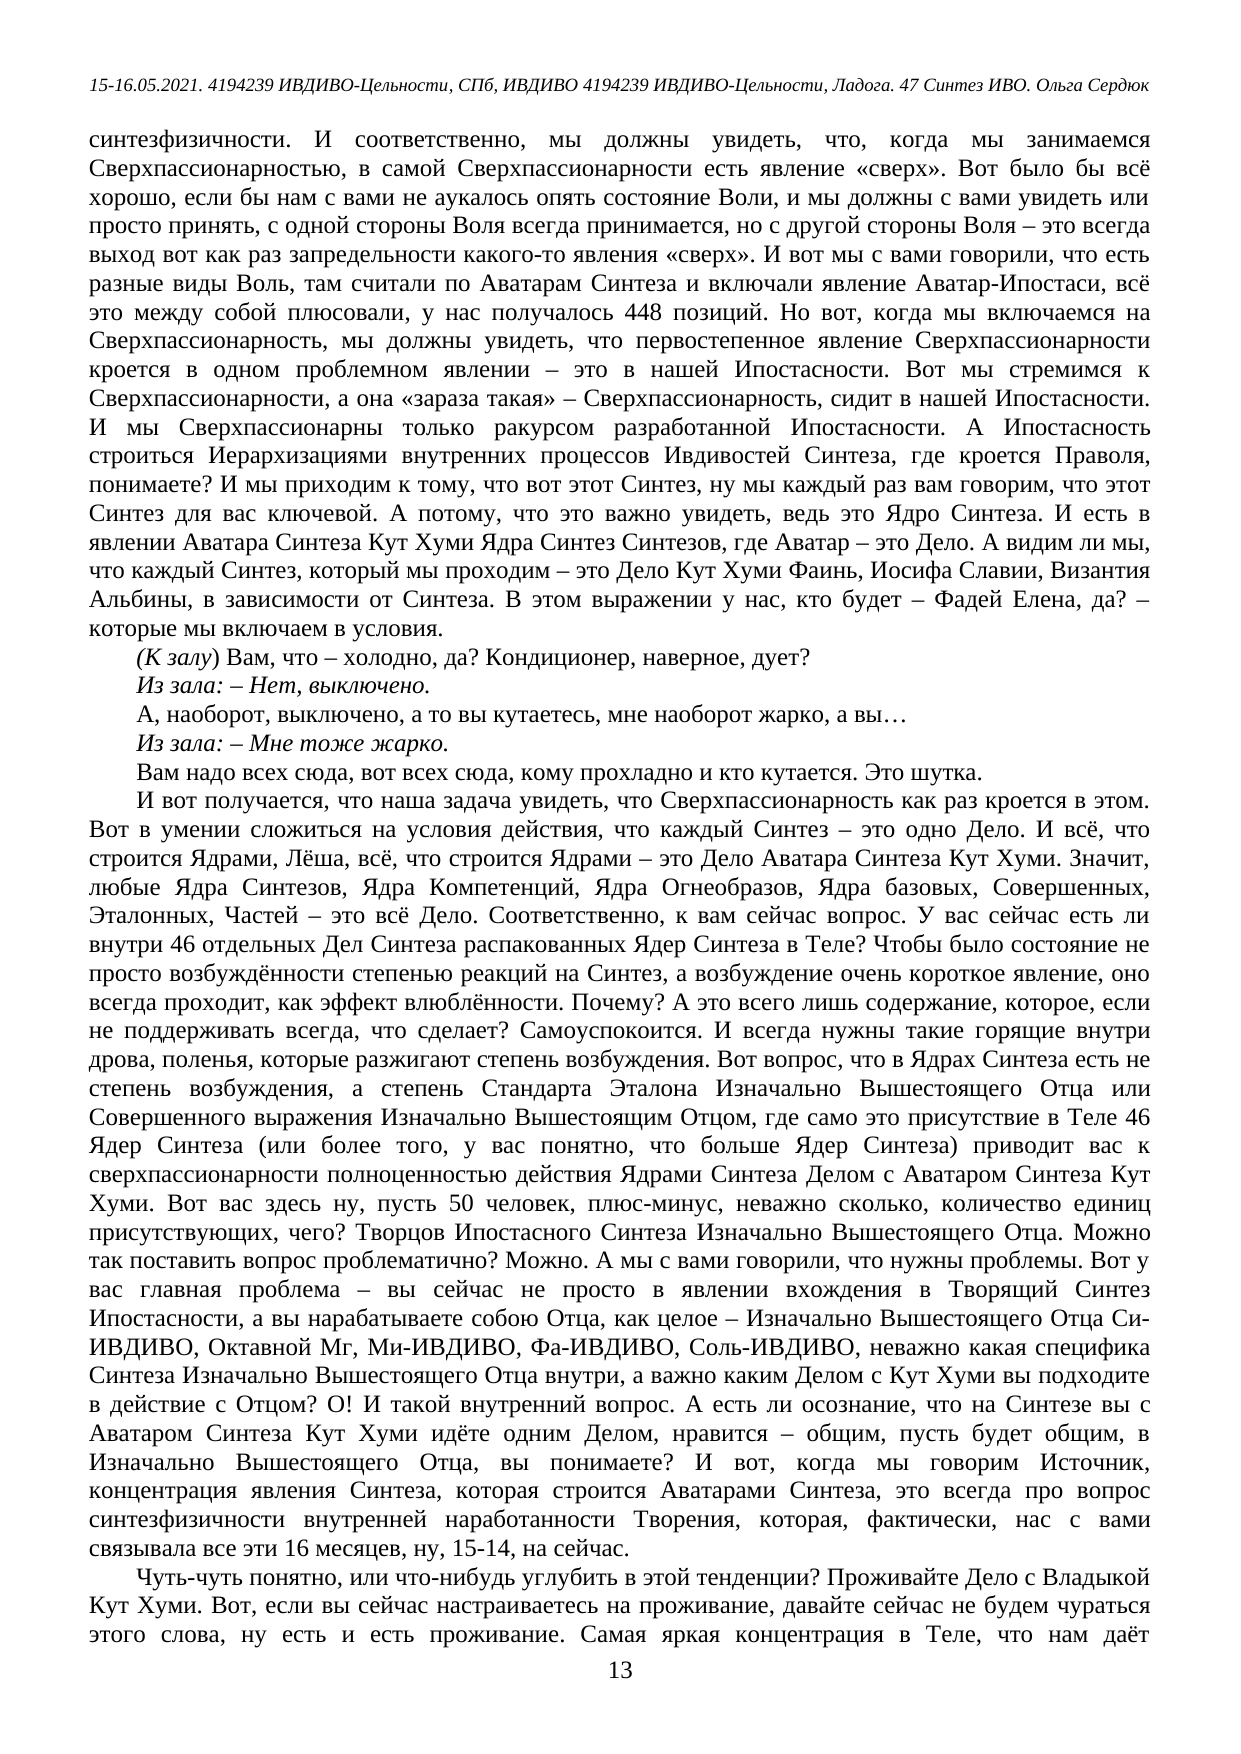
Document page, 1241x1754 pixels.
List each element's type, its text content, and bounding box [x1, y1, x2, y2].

text Из зала: – Нет, выключено. [89, 670, 1152, 699]
text (К залу) Вам, что – холодно, да? Кондиционер, наверное, дует? [89, 642, 1152, 670]
text И вот получается, что наша задача увидеть, что Сверхпассионарность как раз кроется в этом. Вот в умении сложиться на условия действия, что каждый Синтез – это одно Дело. И всё, что строится Ядрами, Лёша, всё, что строится Ядрами – это Дело Аватара Синтеза Кут Хуми. Значит, любые Ядра Синтезов, Ядра Компетенций, Ядра Огнеобразов, Ядра базовых, Совершенных, Эталонных, Частей – это всё Дело. Соответственно, к вам сейчас вопрос. У вас сейчас есть ли внутри 46 отдельных Дел Синтеза распакованных Ядер Синтеза в Теле? Чтобы было состояние не просто возбуждённости степенью реакций на Синтез, а возбуждение очень короткое явление, оно всегда проходит, как эффект влюблённости. Почему? А это всего лишь содержание, которое, если не поддерживать всегда, что сделает? Самоуспокоится. И всегда нужны такие горящие внутри дрова, поленья, которые разжигают степень возбуждения. Вот вопрос, что в Ядрах Синтеза есть не степень возбуждения, а степень Стандарта Эталона Изначально Вышестоящего Отца или Совершенного выражения Изначально Вышестоящим Отцом, где само это присутствие в Теле 46 Ядер Синтеза (или более того, у вас понятно, что больше Ядер Синтеза) приводит вас к сверхпассионарности полноценностью действия Ядрами Синтеза Делом с Аватаром Синтеза Кут Хуми. Вот вас здесь ну, пусть 50 человек, плюс-минус, неважно сколько, количество единиц присутствующих, чего? Творцов Ипостасного Синтеза Изначально Вышестоящего Отца. Можно так поставить вопрос проблематично? Можно. А мы с вами говорили, что нужны проблемы. Вот у вас главная проблема – вы сейчас не просто в явлении вхождения в Творящий Синтез Ипостасности, а вы нарабатываете собою Отца, как целое – Изначально Вышестоящего Отца Си-ИВДИВО, Октавной Мг, Ми-ИВДИВО, Фа-ИВДИВО, Соль-ИВДИВО, неважно какая специфика Синтеза Изначально Вышестоящего Отца внутри, а важно каким Делом с Кут Хуми вы подходите в действие с Отцом? О! И такой внутренний вопрос. А есть ли осознание, что на Синтезе вы с Аватаром Синтеза Кут Хуми идёте одним Делом, нравится – общим, пусть будет общим, в Изначально Вышестоящего Отца, вы понимаете? И вот, когда мы говорим Источник, концентрация явления Синтеза, которая строится Аватарами Синтеза, это всегда про вопрос синтезфизичности внутренней наработанности Творения, которая, фактически, нас с вами связывала все эти 16 месяцев, ну, 15-14, на сейчас. [89, 785, 1152, 1562]
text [89, 124, 1152, 642]
text Вам надо всех сюда, вот всех сюда, кому прохладно и кто кутается. Это шутка. [89, 757, 1152, 785]
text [89, 1562, 1152, 1648]
text А, наоборот, выключено, а то вы кутаетесь, мне наоборот жарко, а вы… [89, 699, 1152, 728]
text Из зала: – Мне тоже жарко. [89, 728, 1152, 757]
